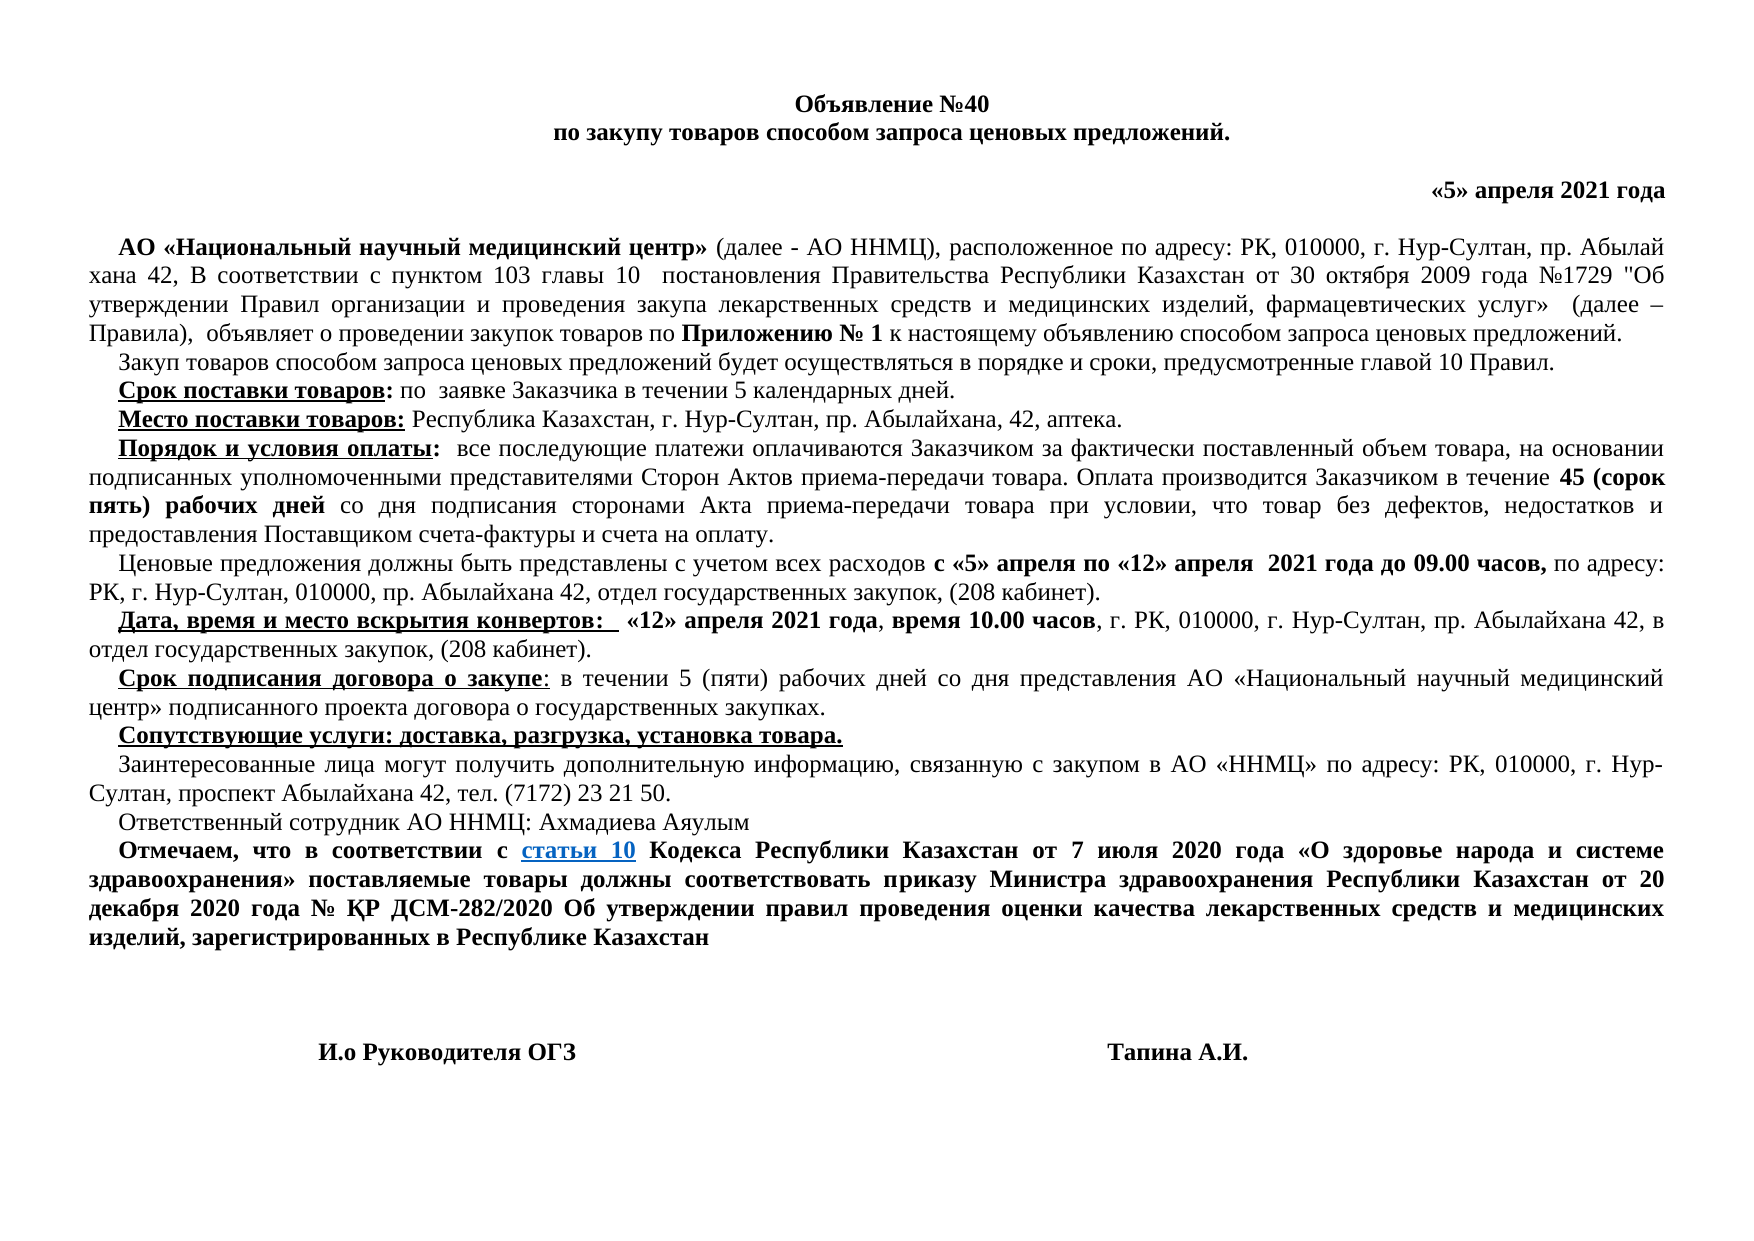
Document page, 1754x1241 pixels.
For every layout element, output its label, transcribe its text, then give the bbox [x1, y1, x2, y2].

text Место поставки товаров: Республика Казахстан, г. Нур-Султан, пр. Абылайхана, 42, аптека. [88, 404, 1665, 433]
text Дата, время и место вскрытия конвертов: «12» апреля 2021 года, время 10.00 часов, г. РК, 010000, г. Нур-Султан, пр. Абылайхана 42, в отдел государственных закупок, (208 кабинет). [88, 605, 1665, 663]
text Порядок и условия оплаты: все последующие платежи оплачиваются Заказчиком за фактически поставленный объем товара, на основании подписанных уполномоченными представителями Сторон Актов приема-передачи товара. Оплата производится Заказчиком в течение 45 (сорок пять) рабочих дней со дня подписания сторонами Акта приема-передачи товара при условии, что товар без дефектов, недостатков и предоставления Поставщиком счета-фактуры и счета на оплату. [88, 433, 1665, 548]
text Ценовые предложения должны быть представлены с учетом всех расходов с «5» апреля по «12» апреля 2021 года до 09.00 часов, по адресу: РК, г. Нур-Султан, 010000, пр. Абылайхана 42, отдел государственных закупок, (208 кабинет). [88, 548, 1665, 605]
text Закуп товаров способом запроса ценовых предложений будет осуществляться в порядке и сроки, предусмотренные главой 10 Правил. [88, 347, 1665, 375]
text Срок подписания договора о закупе: в течении 5 (пяти) рабочих дней со дня представления АО «Национальный научный медицинский центр» подписанного проекта договора о государственных закупках. [88, 663, 1665, 720]
text Сопутствующие услуги: доставка, разгрузка, установка товара. [88, 720, 1665, 749]
text И.о Руководителя ОГЗ Тапина А.И. [88, 1037, 1665, 1065]
text АО «Национальный научный медицинский центр» (далее - АО ННМЦ), расположенное по адресу: РК, 010000, г. Нур-Султан, пр. Абылай хана 42, В соответствии с пунктом 103 главы 10 постановления Правительства Республики Казахстан от 30 октября 2009 года №1729 "Об утверждении Правил организации и проведения закупа лекарственных средств и медицинских изделий, фармацевтических услуг» (далее – Правила), объявляет о проведении закупок товаров по Приложению № 1 к настоящему объявлению способом запроса ценовых предложений. [88, 232, 1665, 347]
text Отмечаем, что в соответствии с статьи 10 Кодекса Республики Казахстан от 7 июля 2020 года «О здоровье народа и системе здравоохранения» поставляемые товары должны соответствовать приказу Министра здравоохранения Республики Казахстан от 20 декабря 2020 года № ҚР ДСМ-282/2020 Об утверждении правил проведения оценки качества лекарственных средств и медицинских изделий, зарегистрированных в Республике Казахстан [88, 835, 1665, 950]
text Ответственный сотрудник АО ННМЦ: Ахмадиева Аяулым [88, 807, 1665, 835]
text «5» апреля 2021 года [88, 175, 1665, 204]
text по закупу товаров способом запроса ценовых предложений. [88, 117, 1665, 146]
text Срок поставки товаров: по заявке Заказчика в течении 5 календарных дней. [88, 375, 1665, 404]
text Объявление №40 [88, 89, 1665, 117]
text Заинтересованные лица могут получить дополнительную информацию, связанную с закупом в АО «ННМЦ» по адресу: РК, 010000, г. Нур-Султан, проспект Абылайхана 42, тел. (7172) 23 21 50. [88, 749, 1665, 807]
